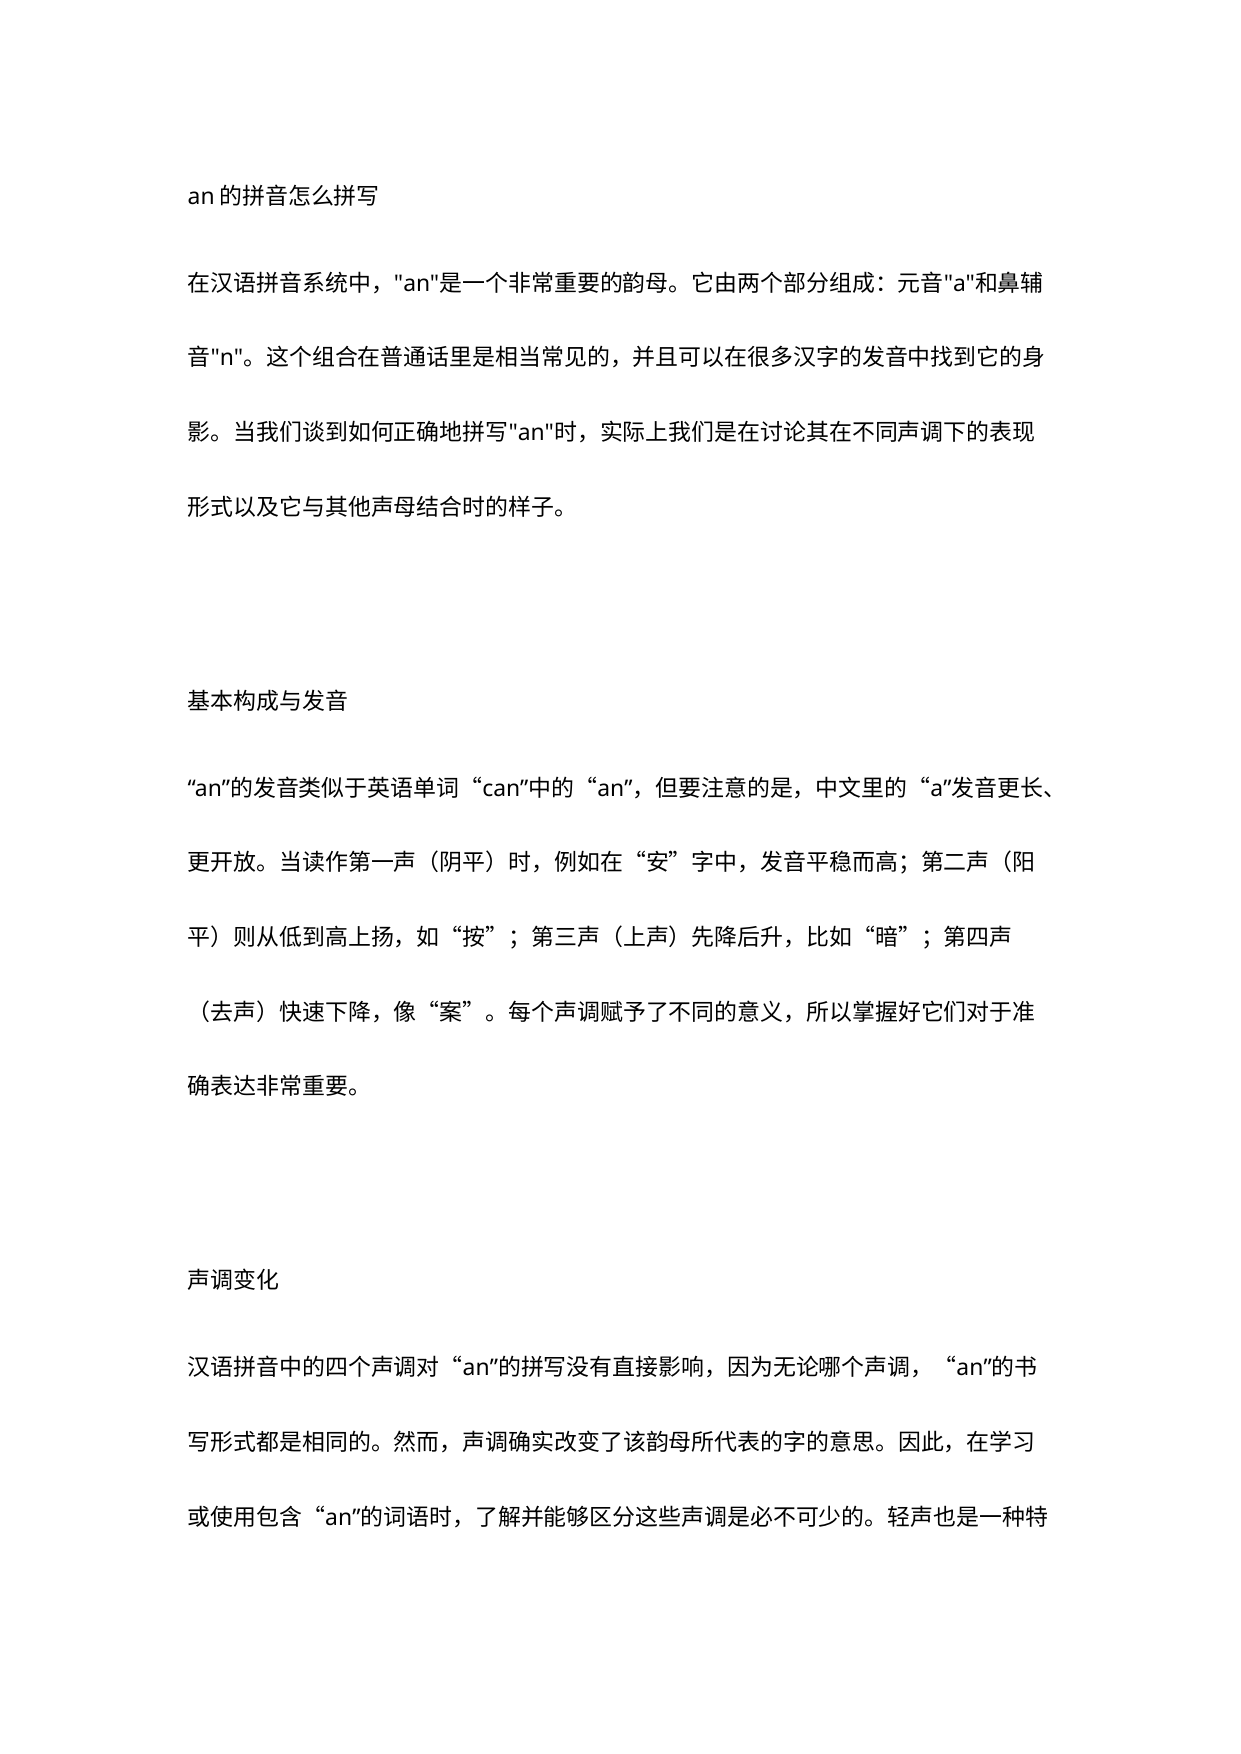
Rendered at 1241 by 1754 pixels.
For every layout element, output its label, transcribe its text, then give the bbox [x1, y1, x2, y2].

text 声调变化 [187, 1247, 1053, 1312]
text “an”的发音类似于英语单词“can”中的“an”，但要注意的是，中文里的“a”发音更长、更开放。当读作第一声（阴平）时，例如在“安”字中，发音平稳而高；第二声（阳平）则从低到高上扬，如“按”；第三声（上声）先降后升，比如“暗”；第四声（去声）快速下降，像“案”。每个声调赋予了不同的意义，所以掌握好它们对于准确表达非常重要。 [187, 753, 1053, 1117]
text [187, 1333, 1053, 1547]
text an的拼音怎么拼写 [187, 162, 1053, 227]
text 在汉语拼音系统中，"an"是一个非常重要的韵母。它由两个部分组成：元音"a"和鼻辅音"n"。这个组合在普通话里是相当常见的，并且可以在很多汉字的发音中找到它的身影。当我们谈到如何正确地拼写"an"时，实际上我们是在讨论其在不同声调下的表现形式以及它与其他声母结合时的样子。 [187, 249, 1053, 538]
text 基本构成与发音 [187, 667, 1053, 732]
